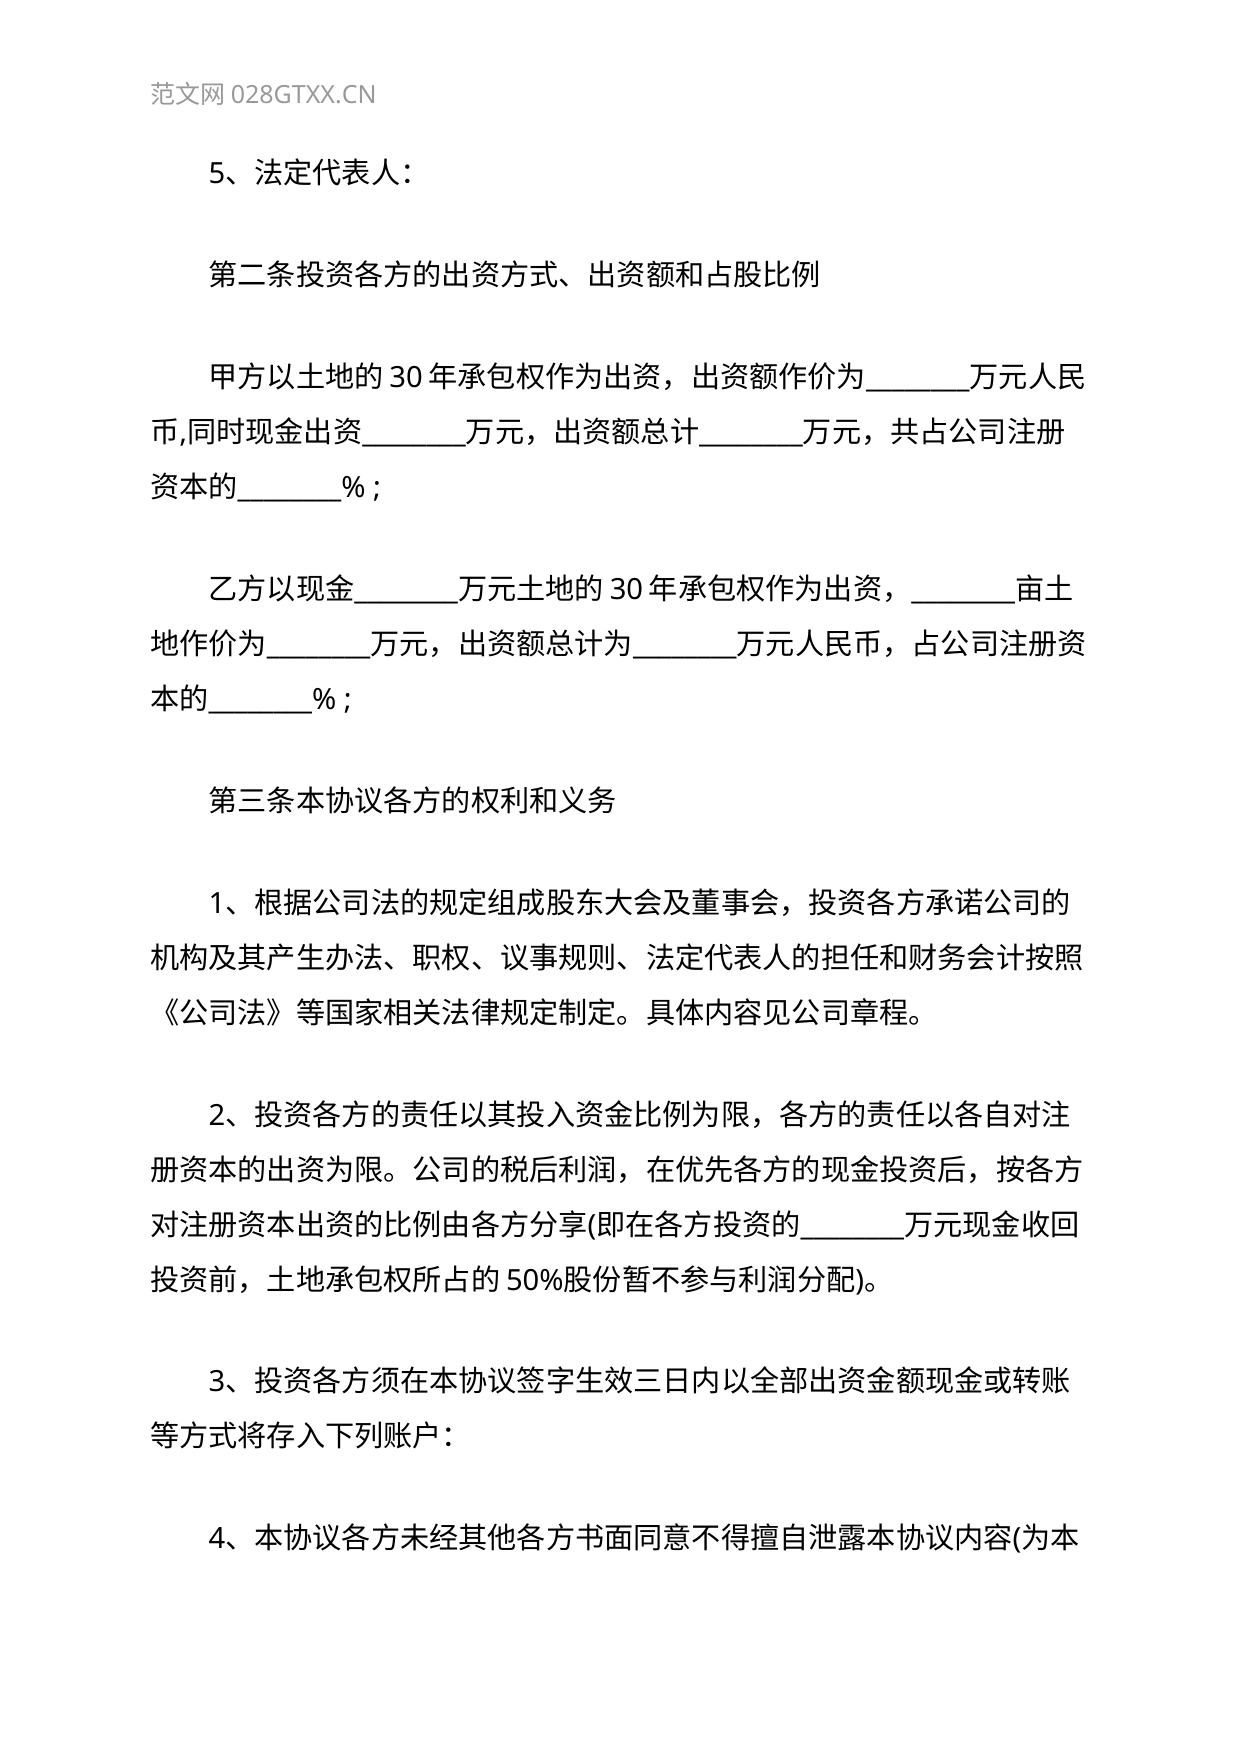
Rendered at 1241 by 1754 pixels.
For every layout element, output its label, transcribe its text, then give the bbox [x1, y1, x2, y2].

text 第二条投资各方的出资方式、出资额和占股比例 [150, 252, 1090, 294]
text 1、根据公司法的规定组成股东大会及董事会，投资各方承诺公司的机构及其产生办法、职权、议事规则、法定代表人的担任和财务会计按照《公司法》等国家相关法律规定制定。具体内容见公司章程。 [150, 879, 1090, 1032]
text 乙方以现金________万元土地的30年承包权作为出资，________亩土地作价为________万元，出资额总计为________万元人民币，占公司注册资本的________% ; [150, 566, 1090, 718]
text 3、投资各方须在本协议签字生效三日内以全部出资金额现金或转账等方式将存入下列账户： [150, 1358, 1090, 1455]
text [150, 1515, 1090, 1557]
text 甲方以土地的30年承包权作为出资，出资额作价为________万元人民币,同时现金出资________万元，出资额总计________万元，共占公司注册资本的________% ; [150, 354, 1090, 506]
text 2、投资各方的责任以其投入资金比例为限，各方的责任以各自对注册资本的出资为限。公司的税后利润，在优先各方的现金投资后，按各方对注册资本出资的比例由各方分享(即在各方投资的________万元现金收回投资前，土地承包权所占的50%股份暂不参与利润分配)。 [150, 1091, 1090, 1298]
text 5、法定代表人： [150, 150, 1090, 192]
text 第三条本协议各方的权利和义务 [150, 778, 1090, 820]
